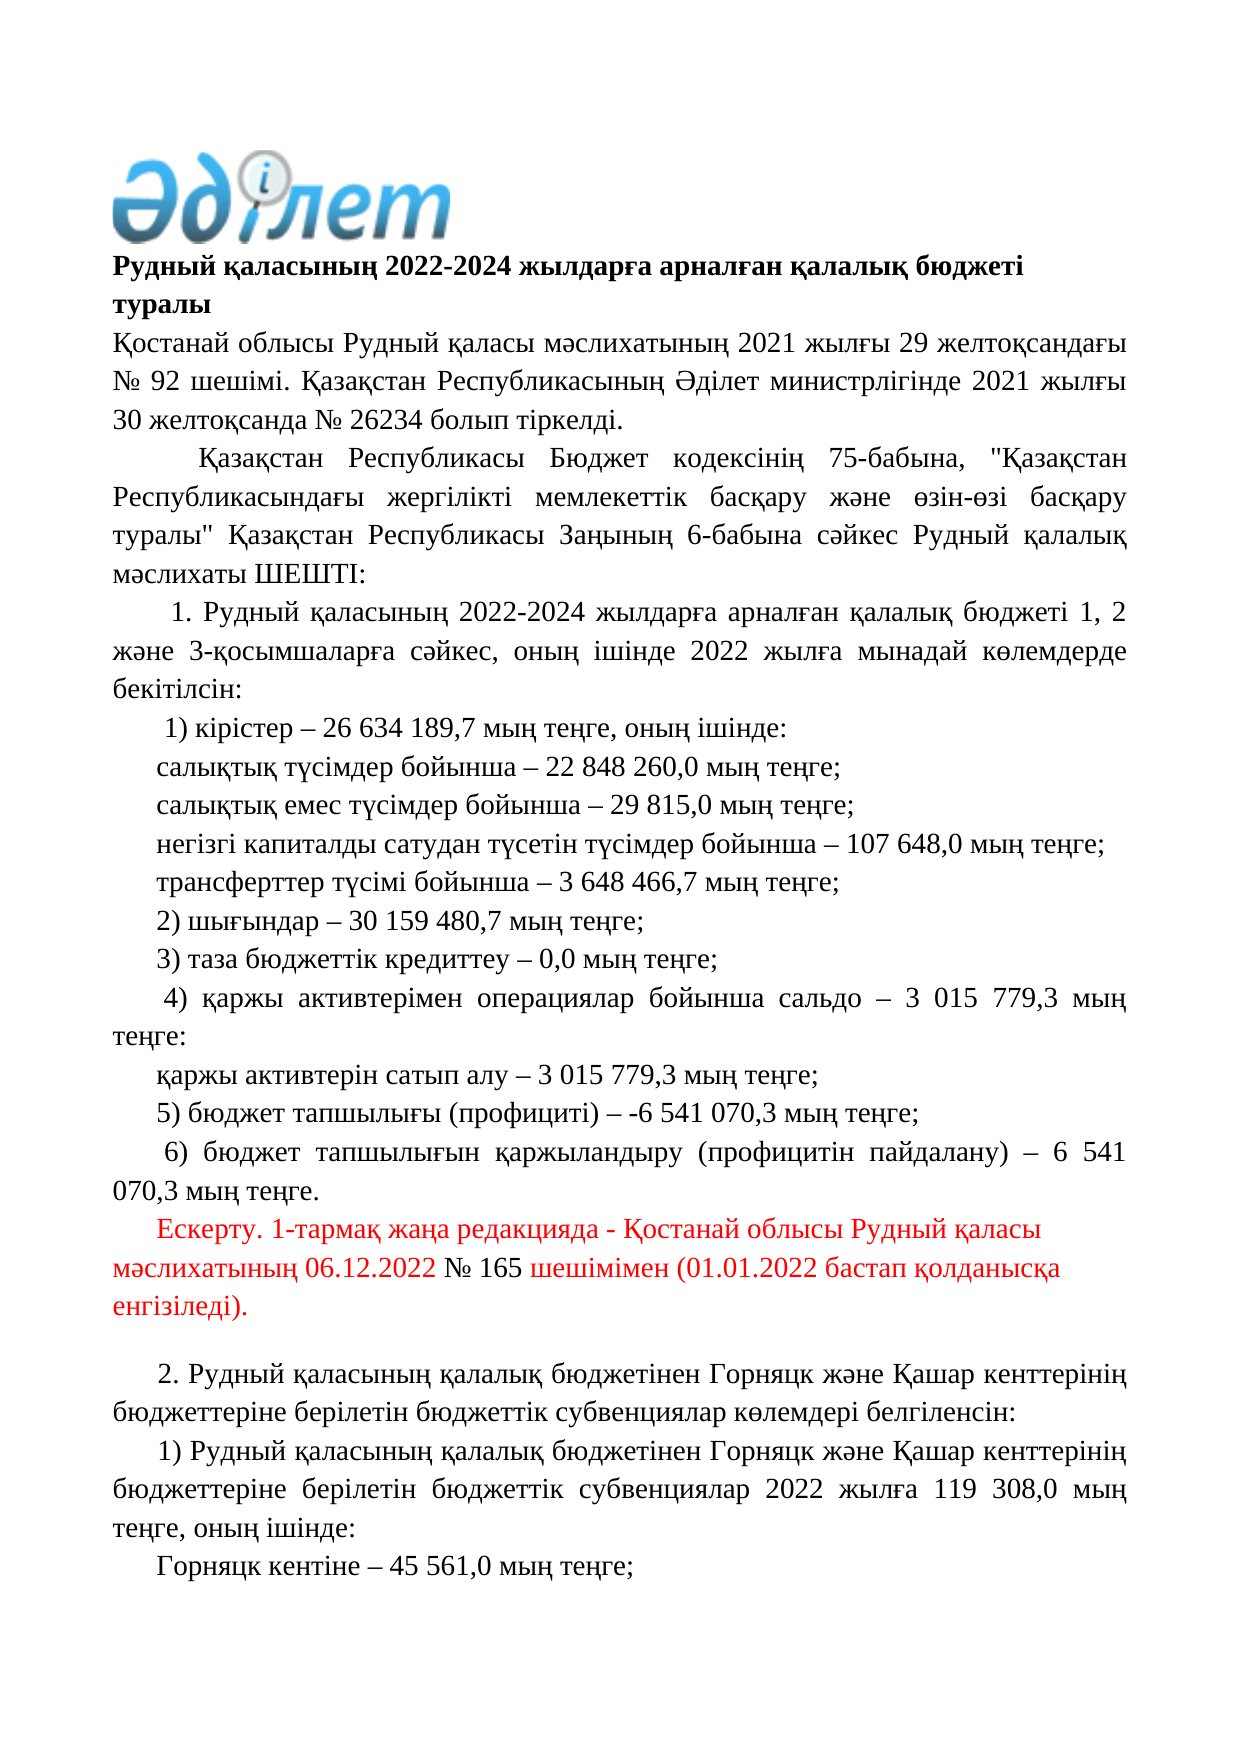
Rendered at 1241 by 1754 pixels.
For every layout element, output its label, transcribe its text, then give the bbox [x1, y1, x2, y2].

text 5) бюджет тапшылығы (профициті) – -6 541 070,3 мың теңге; [112, 1096, 1128, 1129]
text 3) таза бюджеттік кредиттеу – 0,0 мың теңге; [112, 941, 1128, 975]
text Қазақстан Республикасы Бюджет кодексінің 75-бабына, "Қазақстан Республикасындағы жергілікті мемлекеттік басқару және өзін-өзі басқару туралы" Қазақстан Республикасы Заңының 6-бабына сәйкес Рудный қалалық мәслихаты ШЕШТІ: [112, 440, 1128, 589]
text 4) қаржы активтерімен операциялар бойынша сальдо – 3 015 779,3 мың теңге: [112, 980, 1128, 1052]
text қаржы активтерін сатып алу – 3 015 779,3 мың теңге; [112, 1057, 1128, 1091]
text Рудный қаласының 2022-2024 жылдарға арналған қалалық бюджеті туралы [112, 248, 1128, 320]
text 1) Рудный қаласының қалалық бюджетінен Горняцк және Қашар кенттерінің бюджеттеріне берілетін бюджеттік субвенциялар 2022 жылға 119 308,0 мың теңге, оның ішінде: [112, 1433, 1128, 1543]
text Ескерту. 1-тармақ жаңа редакцияда - Қостанай облысы Рудный қаласы мәслихатының 06.12.2022 № 165 шешімімен (01.01.2022 бастап қолданысқа енгізіледі). [112, 1211, 1128, 1352]
text трансферттер түсімі бойынша – 3 648 466,7 мың теңге; [112, 864, 1128, 898]
text Горняцк кентіне – 45 561,0 мың теңге; [112, 1548, 1128, 1582]
picture [112, 150, 451, 244]
text Қостанай облысы Рудный қаласы мәслихатының 2021 жылғы 29 желтоқсандағы № 92 шешімі. Қазақстан Республикасының Әділет министрлігінде 2021 жылғы 30 желтоқсанда № 26234 болып тіркелді. [112, 325, 1128, 435]
text салықтық түсімдер бойынша – 22 848 260,0 мың теңге; [112, 749, 1128, 782]
text 2) шығындар – 30 159 480,7 мың теңге; [112, 903, 1128, 936]
text 2. Рудный қаласының қалалық бюджетінен Горняцк және Қашар кенттерінің бюджеттеріне берілетін бюджеттік субвенциялар көлемдері белгіленсін: [112, 1356, 1128, 1428]
text 6) бюджет тапшылығын қаржыландыру (профицитін пайдалану) – 6 541 070,3 мың теңге. [112, 1134, 1128, 1206]
text 1. Рудный қаласының 2022-2024 жылдарға арналған қалалық бюджеті 1, 2 және 3-қосымшаларға сәйкес, оның ішінде 2022 жылға мынадай көлемдерде бекітілсін: [112, 594, 1128, 705]
text 1) кірістер – 26 634 189,7 мың теңге, оның ішінде: [112, 710, 1128, 744]
text салықтық емес түсімдер бойынша – 29 815,0 мың теңге; [112, 787, 1128, 821]
text негізгі капиталды сатудан түсетін түсімдер бойынша – 107 648,0 мың теңге; [112, 826, 1128, 859]
